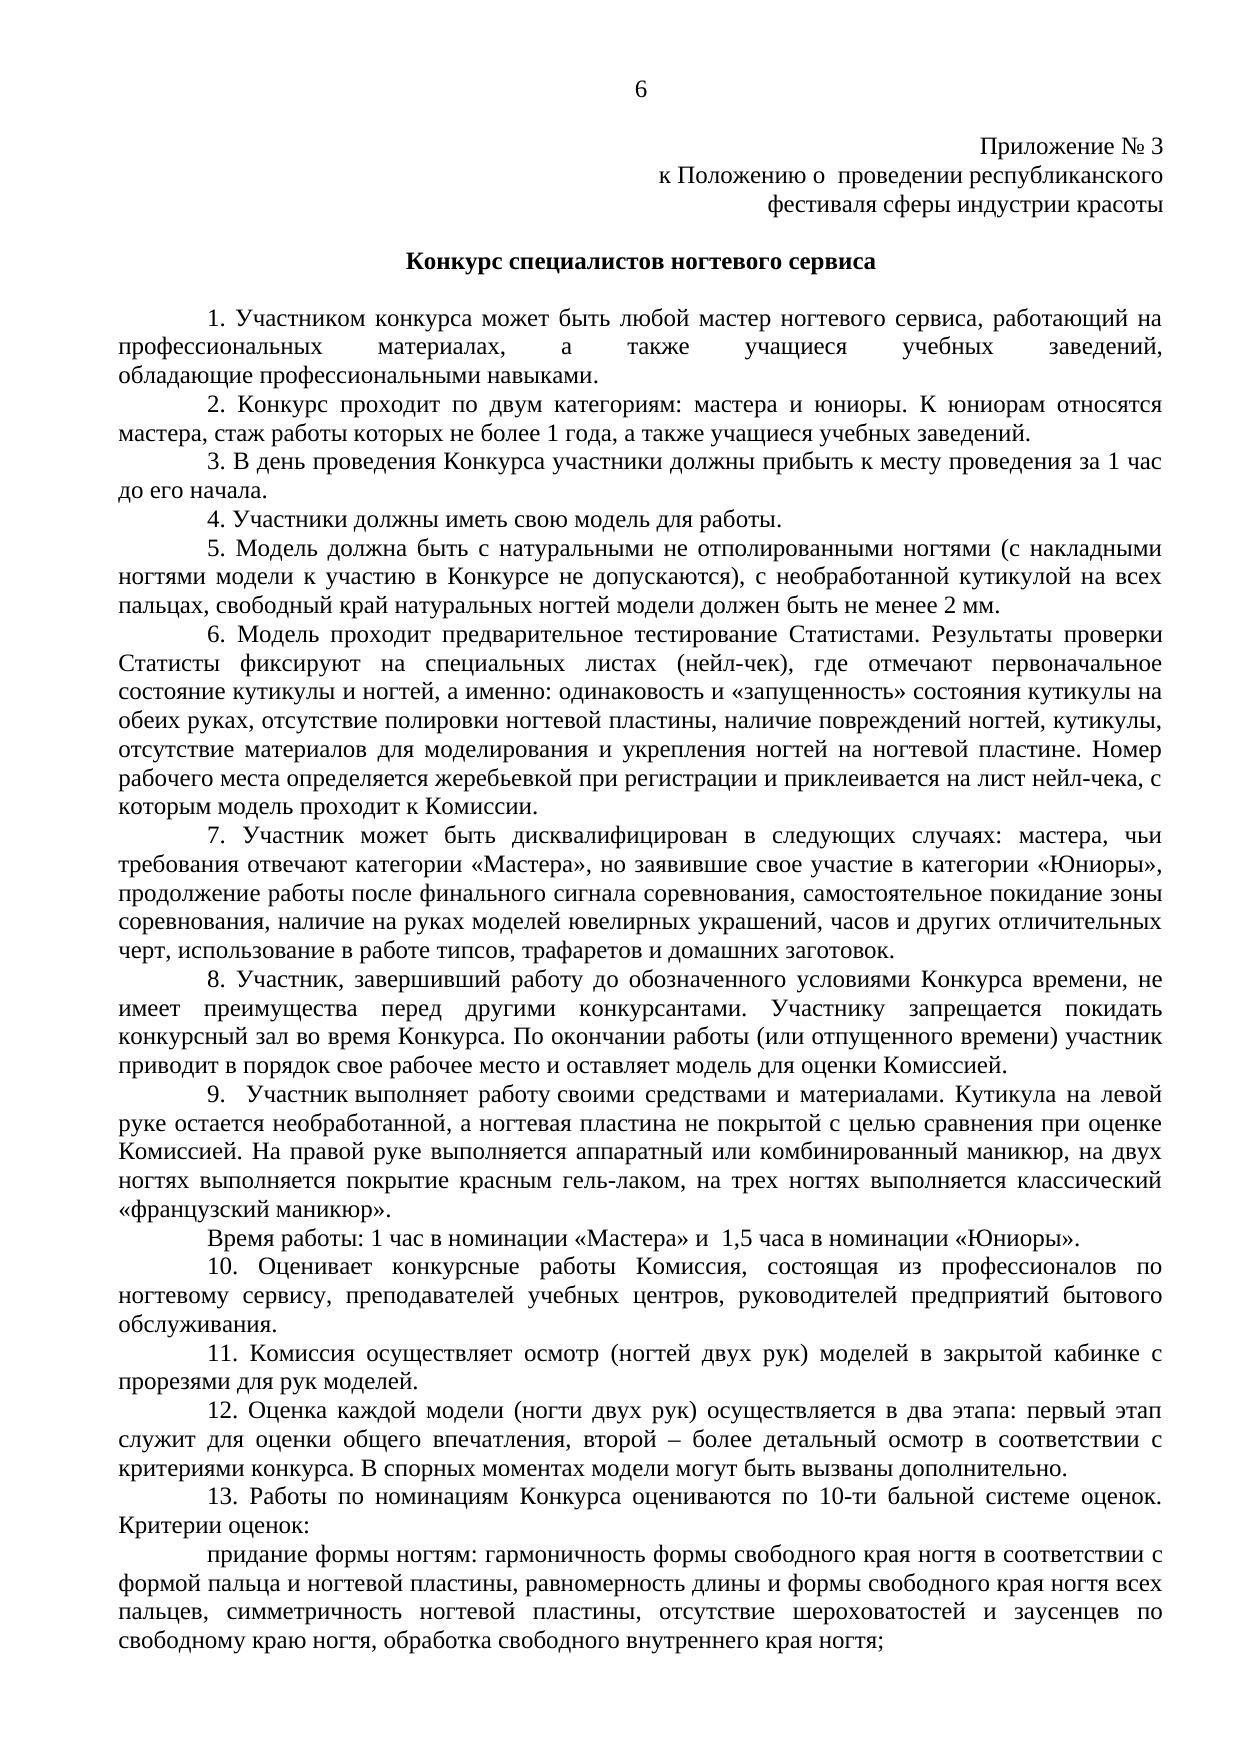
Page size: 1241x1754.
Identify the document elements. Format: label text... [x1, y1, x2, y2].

text Время работы: 1 час в номинации «Мастера» и 1,5 часа в номинации «Юниоры». [118, 1223, 1163, 1251]
text 10. Оценивает конкурсные работы Комиссия, состоящая из профессионалов по ногтевому сервису, преподавателей учебных центров, руководителей предприятий бытового обслуживания. [118, 1251, 1163, 1338]
text 6. Модель проходит предварительное тестирование Статистами. Результаты проверки Статисты фиксируют на специальных листах (нейл-чек), где отмечают первоначальное состояние кутикулы и ногтей, а именно: одинаковость и «запущенность» состояния кутикулы на обеих руках, отсутствие полировки ногтевой пластины, наличие повреждений ногтей, кутикулы, отсутствие материалов для моделирования и укрепления ногтей на ногтевой пластине. Номер рабочего места определяется жеребьевкой при регистрации и приклеивается на лист нейл-чека, с которым модель проходит к Комиссии. [118, 619, 1163, 820]
text Конкурс специалистов ногтевого сервиса [118, 246, 1163, 275]
text 5. Модель должна быть с натуральными не отполированными ногтями (с накладными ногтями модели к участию в Конкурсе не допускаются), с необработанной кутикулой на всех пальцах, свободный край натуральных ногтей модели должен быть не менее 2 мм. [118, 533, 1163, 619]
text 1. Участником конкурса может быть любой мастер ногтевого сервиса, работающий на профессиональных материалах, а также учащиеся учебных заведений, обладающие профессиональными навыками. [118, 303, 1163, 389]
text 8. Участник, завершивший работу до обозначенного условиями Конкурса времени, не имеет преимущества перед другими конкурсантами. Участнику запрещается покидать конкурсный зал во время Конкурса. По окончании работы (или отпущенного времени) участник приводит в порядок свое рабочее место и оставляет модель для оценки Комиссией. [118, 964, 1163, 1079]
text 12. Оценка каждой модели (ногти двух рук) осуществляется в два этапа: первый этап служит для оценки общего впечатления, второй – более детальный осмотр в соответствии с критериями конкурса. В спорных моментах модели могут быть вызваны дополнительно. [118, 1395, 1163, 1481]
text к Положению о проведении республиканского [118, 160, 1163, 189]
text придание формы ногтям: гармоничность формы свободного края ногтя в соответствии с формой пальца и ногтевой пластины, равномерность длины и формы свободного края ногтя всех пальцев, симметричность ногтевой пластины, отсутствие шероховатостей и заусенцев по свободному краю ногтя, обработка свободного внутреннего края ногтя; [118, 1539, 1163, 1654]
text Приложение № 3 [118, 131, 1163, 160]
text 9. Участник выполняет работу своими средствами и материалами. Кутикула на левой руке остается необработанной, а ногтевая пластина не покрытой с целью сравнения при оценке Комиссией. На правой руке выполняется аппаратный или комбинированный маникюр, на двух ногтях выполняется покрытие красным гель-лаком, на трех ногтях выполняется классический «французский маникюр». [118, 1079, 1163, 1223]
text 2. Конкурс проходит по двум категориям: мастера и юниоры. К юниорам относятся мастера, стаж работы которых не более 1 года, а также учащиеся учебных заведений. [118, 389, 1163, 446]
text 7. Участник может быть дисквалифицирован в следующих случаях: мастера, чьи требования отвечают категории «Мастера», но заявившие свое участие в категории «Юниоры», продолжение работы после финального сигнала соревнования, самостоятельное покидание зоны соревнования, наличие на руках моделей ювелирных украшений, часов и других отличительных черт, использование в работе типсов, трафаретов и домашних заготовок. [118, 820, 1163, 964]
text 4. Участники должны иметь свою модель для работы. [118, 504, 1163, 533]
text 11. Комиссия осуществляет осмотр (ногтей двух рук) моделей в закрытой кабинке с прорезями для рук моделей. [118, 1338, 1163, 1395]
text фестиваля сферы индустрии красоты [635, 189, 1163, 218]
text 13. Работы по номинациям Конкурса оцениваются по 10-ти бальной системе оценок. Критерии оценок: [118, 1481, 1163, 1539]
text 3. В день проведения Конкурса участники должны прибыть к месту проведения за 1 час до его начала. [118, 446, 1163, 504]
